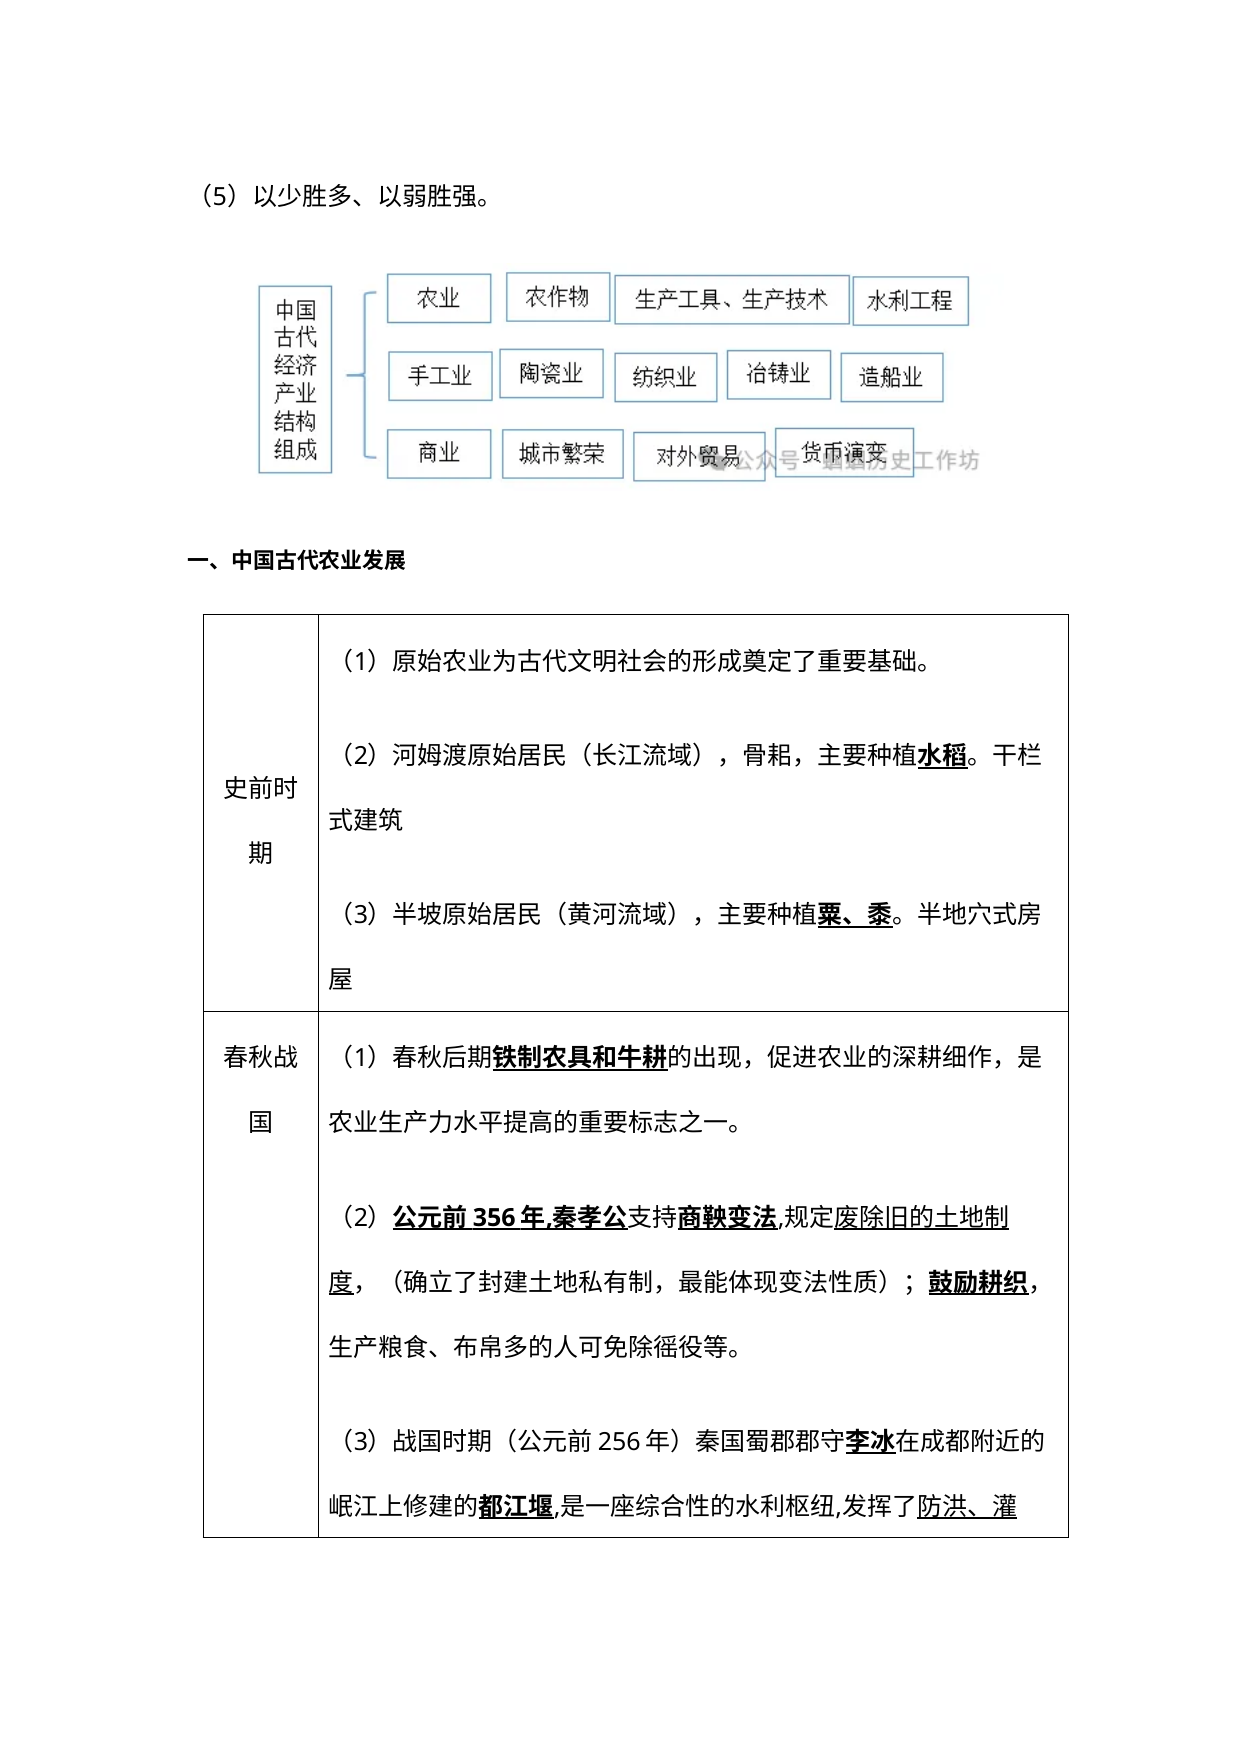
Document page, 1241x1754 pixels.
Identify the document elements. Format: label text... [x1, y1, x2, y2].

subtitle 一、中国古代农业发展 [187, 520, 1053, 585]
table_cell 春秋战国 [204, 1012, 318, 1537]
text （5）以少胜多、以弱胜强。 [187, 162, 1053, 227]
table_header 史前时期 [204, 615, 318, 1011]
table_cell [319, 1012, 1068, 1537]
table_header （1）原始农业为古代文明社会的形成奠定了重要基础。 （2）河姆渡原始居民（长江流域），骨耜，主要种植水稻。干栏式建筑 （3）半坡原始居民（黄河流域），主要种植粟、黍。半地穴式房屋 [319, 615, 1068, 1011]
picture [236, 263, 1004, 491]
